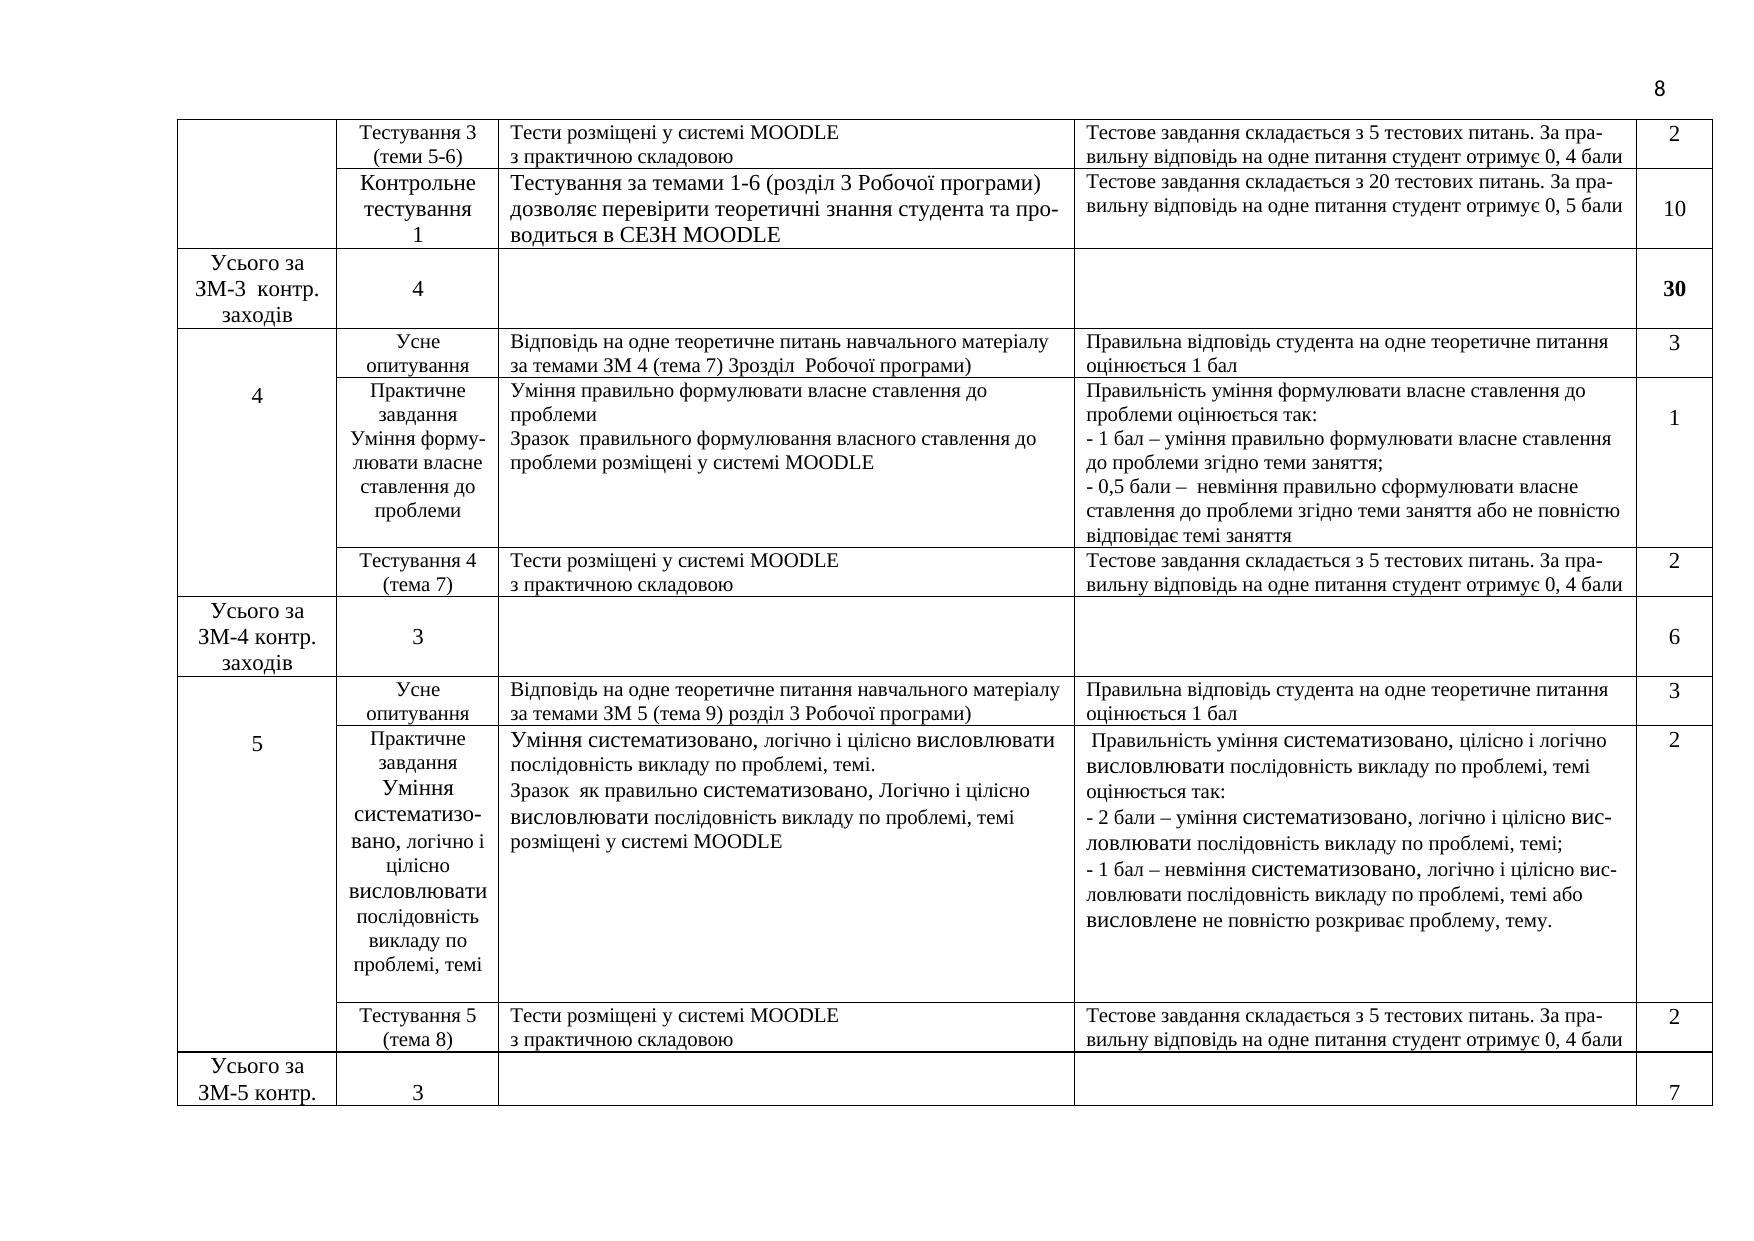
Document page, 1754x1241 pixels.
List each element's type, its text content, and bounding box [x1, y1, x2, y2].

table_cell 3 [1637, 677, 1712, 725]
table_cell Практичне завдання Уміння форму-лювати власне ставлення до проблеми [337, 378, 498, 547]
table_cell Тестування 4 (тема 7) [337, 548, 498, 596]
table_cell 2 [1637, 120, 1712, 168]
table_cell Уміння систематизовано, логічно і цілісно висловлювати послідовність викладу по проблемі, темі. Зразок як правильно систематизовано, Логічно і цілісно висловлювати послідовність викладу по проблемі, темі розміщені у системі MOODLЕ [499, 726, 1074, 1002]
table_cell Тестове завдання складається з 5 тестових питань. За пра-вильну відповідь на одне питання студент отримує 0, 4 бали [1075, 120, 1636, 168]
table_cell Усне опитування [337, 329, 498, 377]
table_cell Тести розміщені у системі MOODLЕ з практичною складовою [499, 548, 1074, 596]
table_cell 4 [337, 249, 498, 328]
table_cell Практичне завдання Уміння систематизо-вано, логічно і цілісно висловлювати послідовність викладу по проблемі, темі [337, 726, 498, 1002]
table_cell Тестове завдання складається з 5 тестових питань. За пра-вильну відповідь на одне питання студент отримує 0, 4 бали [1075, 1003, 1636, 1051]
table_cell Усього за ЗМ-3 контр. заходів [178, 249, 336, 328]
table_cell 7 [1637, 1053, 1712, 1105]
table_cell 2 [1637, 726, 1712, 1002]
table_cell Тестове завдання складається з 5 тестових питань. За пра-вильну відповідь на одне питання студент отримує 0, 4 бали [1075, 548, 1636, 596]
table_cell 3 [1637, 329, 1712, 377]
table_cell Правильність уміння систематизовано, цілісно і логічно висловлювати послідовність викладу по проблемі, темі оцінюється так: - 2 бали – уміння систематизовано, логічно і цілісно вис-ловлювати послідовність викладу по проблемі, темі; - 1 бал – невміння систематизовано, логічно і цілісно вис-ловлювати послідовність викладу по проблемі, темі або висловлене не повністю розкриває проблему, тему. [1075, 726, 1636, 1002]
table_cell [499, 597, 1074, 676]
table_cell 10 [1637, 169, 1712, 248]
table_cell [499, 1053, 1074, 1105]
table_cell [178, 1053, 336, 1105]
table_cell 6 [1637, 597, 1712, 676]
table_cell Уміння правильно формулювати власне ставлення до проблеми Зразок правильного формулювання власного ставлення до проблеми розміщені у системі MOODLЕ [499, 378, 1074, 547]
table_cell [1075, 249, 1636, 328]
table_cell Правильна відповідь студента на одне теоретичне питання оцінюється 1 бал [1075, 677, 1636, 725]
table_cell Правильна відповідь студента на одне теоретичне питання оцінюється 1 бал [1075, 329, 1636, 377]
table_cell 3 [337, 1053, 498, 1105]
table_cell Усне опитування [337, 677, 498, 725]
table_cell 30 [1637, 249, 1712, 328]
table_cell Усього за ЗМ-4 контр. заходів [178, 597, 336, 676]
table_cell [1075, 1053, 1636, 1105]
table_cell [499, 249, 1074, 328]
table_cell Тестування 5 (тема 8) [337, 1003, 498, 1051]
table_cell Відповідь на одне теоретичне питання навчального матеріалу за темами ЗМ 5 (тема 9) розділ 3 Робочої програми) [499, 677, 1074, 725]
table_cell Тестування за темами 1-6 (розділ 3 Робочої програми) дозволяє перевірити теоретичні знання студента та про-водиться в СЕЗН MOODLЕ [499, 169, 1074, 248]
table_cell Тестове завдання складається з 20 тестових питань. За пра-вильну відповідь на одне питання студент отримує 0, 5 бали [1075, 169, 1636, 248]
table_cell Відповідь на одне теоретичне питань навчального матеріалу за темами ЗМ 4 (тема 7) 3розділ Робочої програми) [499, 329, 1074, 377]
table_cell Тестування 3 (теми 5-6) [337, 120, 498, 168]
table_cell [1075, 597, 1636, 676]
table_cell 2 [1637, 548, 1712, 596]
table_cell Контрольне тестування 1 [337, 169, 498, 248]
table_cell 3 [337, 597, 498, 676]
table_cell Правильність уміння формулювати власне ставлення до проблеми оцінюється так: - 1 бал – уміння правильно формулювати власне ставлення до проблеми згідно теми заняття; - 0,5 бали – невміння правильно сформулювати власне ставлення до проблеми згідно теми заняття або не повністю відповідає темі заняття [1075, 378, 1636, 547]
table_cell Тести розміщені у системі MOODLЕ з практичною складовою [499, 1003, 1074, 1051]
table_cell 1 [1637, 378, 1712, 547]
table_cell Тести розміщені у системі MOODLЕ з практичною складовою [499, 120, 1074, 168]
table_cell 2 [1637, 1003, 1712, 1051]
table_cell 5 [178, 677, 336, 1051]
table_cell 4 [178, 329, 336, 596]
